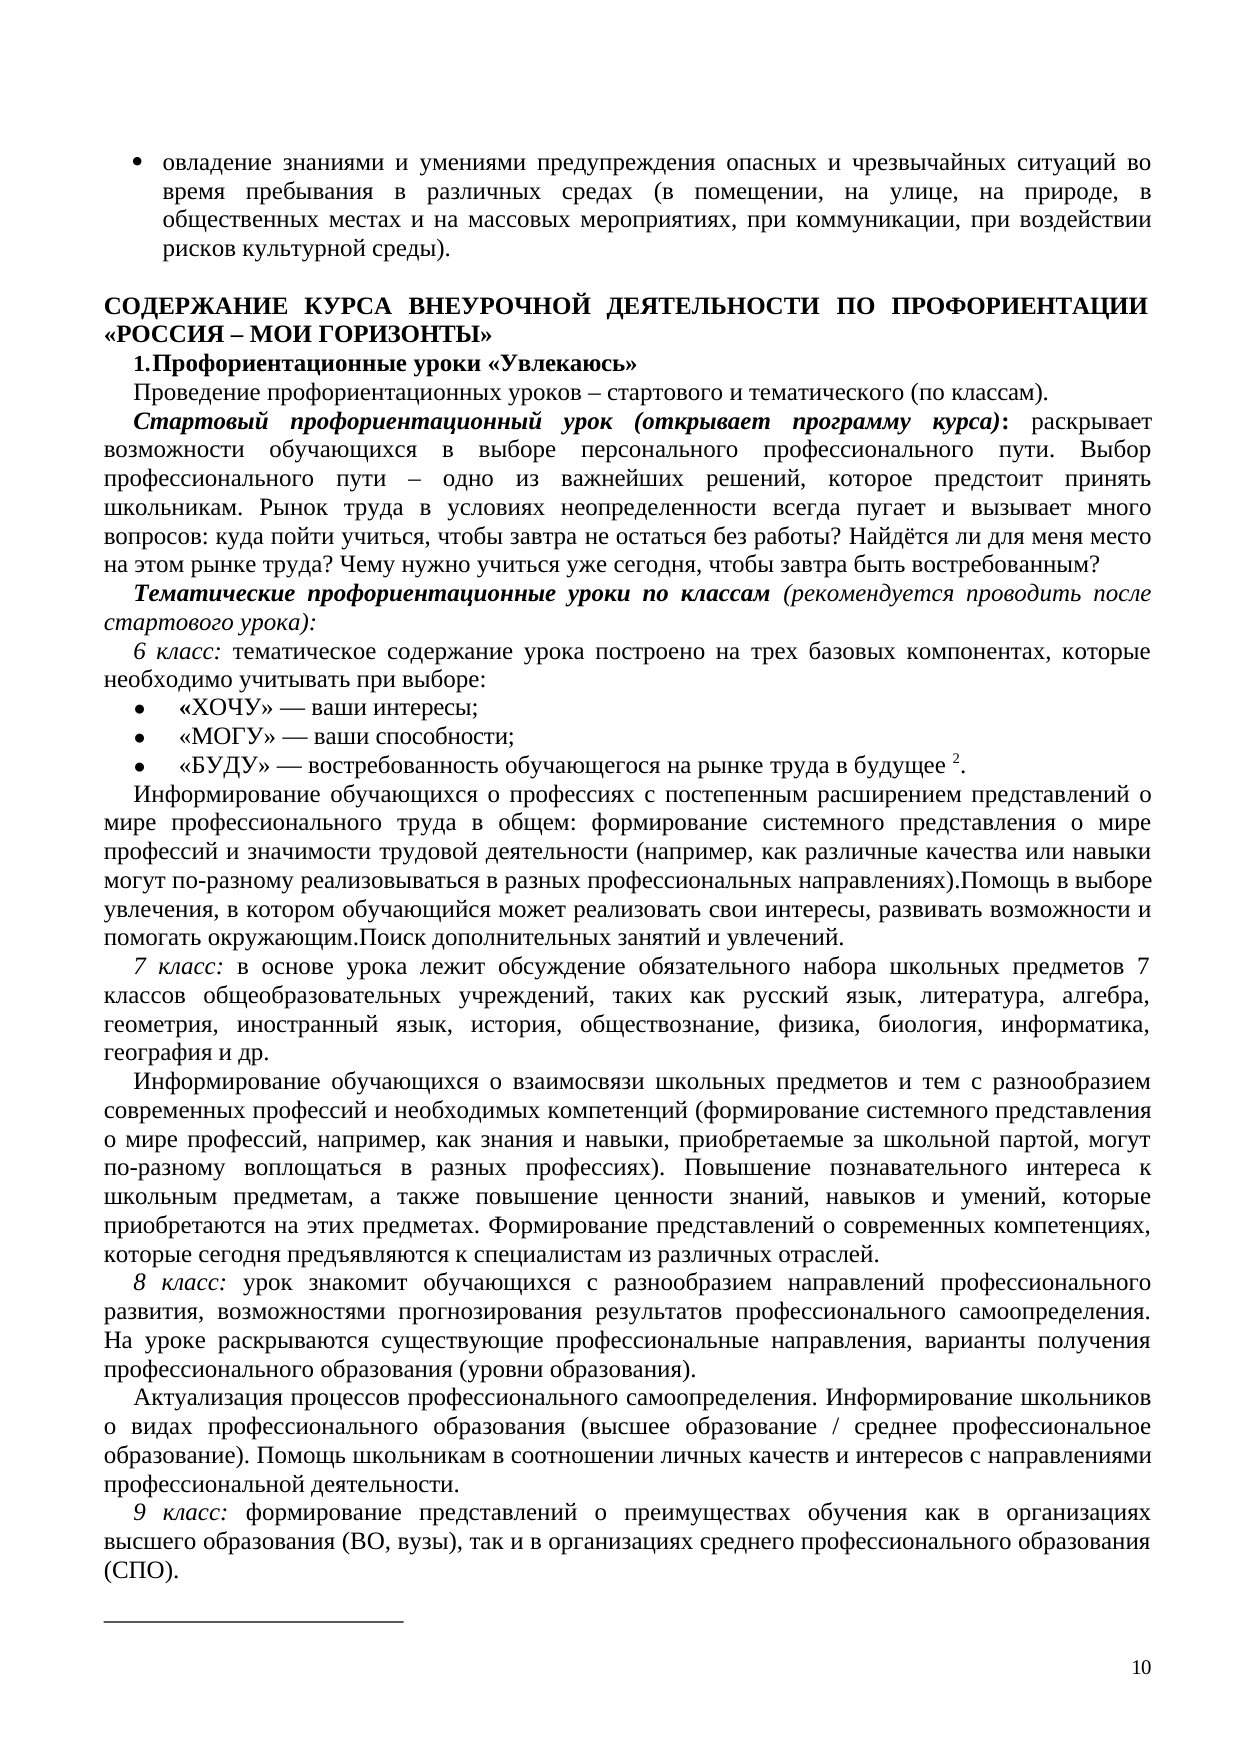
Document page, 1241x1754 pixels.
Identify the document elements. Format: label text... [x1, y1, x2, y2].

subtitle СОДЕРЖАНИЕ КУРСА ВНЕУРОЧНОЙ ДЕЯТЕЛЬНОСТИ ПО ПРОФОРИЕНТАЦИИ [103, 291, 1180, 320]
text Тематические профориентационные уроки по классам (рекомендуется проводить после стартового урока): [103, 578, 1152, 636]
list овладение знаниями и умениями предупреждения опасных и чрезвычайных ситуаций во время пребывания в различных средах (в помещении, на улице, на природе, в общественных местах и на массовых мероприятиях, при коммуникации, при воздействии рисков культурной среды). [133, 147, 1152, 262]
text 9 класс: формирование представлений о преимуществах обучения как в организациях высшего образования (ВО, вузы), так и в организациях среднего профессионального образования (СПО). [103, 1497, 1151, 1584]
list «ХОЧУ» — ваши интересы; [133, 693, 1180, 721]
text 7 класс: в основе урока лежит обсуждение обязательного набора школьных предметов 7 классов общеобразовательных учреждений, таких как русский язык, литература, алгебра, геометрия, иностранный язык, история, обществознание, физика, биология, информатика, география и др. [103, 951, 1151, 1066]
list «БУДУ» — востребованность обучающегося на рынке труда в будущее 2. [133, 750, 1180, 779]
text 8 класс: урок знакомит обучающихся с разнообразием направлений профессионального развития, возможностями прогнозирования результатов профессионального самоопределения. На уроке раскрываются существующие профессиональные направления, варианты получения профессионального образования (уровни образования). [103, 1267, 1152, 1382]
text Информирование обучающихся о профессиях с постепенным расширением представлений о мире профессионального труда в общем: формирование системного представления о мире профессий и значимости трудовой деятельности (например, как различные качества или навыки могут по-разному реализовываться в разных профессиональных направлениях).Помощь в выборе увлечения, в котором обучающийся может реализовать свои интересы, развивать возможности и помогать окружающим.Поиск дополнительных занятий и увлечений. [103, 779, 1152, 951]
subtitle Профориентационные уроки «Увлекаюсь» [133, 349, 1180, 377]
text Стартовый профориентационный урок (открывает программу курса): раскрывает возможности обучающихся в выборе персонального профессионального пути. Выбор профессионального пути – одно из важнейших решений, которое предстоит принять школьникам. Рынок труда в условиях неопределенности всегда пугает и вызывает много вопросов: куда пойти учиться, чтобы завтра не остаться без работы? Найдётся ли для меня место на этом рынке труда? Чему нужно учиться уже сегодня, чтобы завтра быть востребованным? [103, 406, 1152, 578]
text Актуализация процессов профессионального самоопределения. Информирование школьников о видах профессионального образования (высшее образование / среднее профессиональное образование). Помощь школьникам в соотношении личных качеств и интересов с направлениями профессиональной деятельности. [103, 1382, 1152, 1497]
text Проведение профориентационных уроков – стартового и тематического (по классам). [133, 377, 1180, 406]
list «МОГУ» — ваши способности; [133, 721, 1180, 750]
text «РОССИЯ – МОИ ГОРИЗОНТЫ» [103, 320, 1180, 349]
text 6 класс: тематическое содержание урока построено на трех базовых компонентах, которые необходимо учитывать при выборе: [103, 636, 1152, 693]
text Информирование обучающихся о взаимосвязи школьных предметов и тем с разнообразием современных профессий и необходимых компетенций (формирование системного представления о мире профессий, например, как знания и навыки, приобретаемые за школьной партой, могут по-разному воплощаться в разных профессиях). Повышение познавательного интереса к школьным предметам, а также повышение ценности знаний, навыков и умений, которые приобретаются на этих предметах. Формирование представлений о современных компетенциях, которые сегодня предъявляются к специалистам из различных отраслей. [103, 1066, 1152, 1267]
